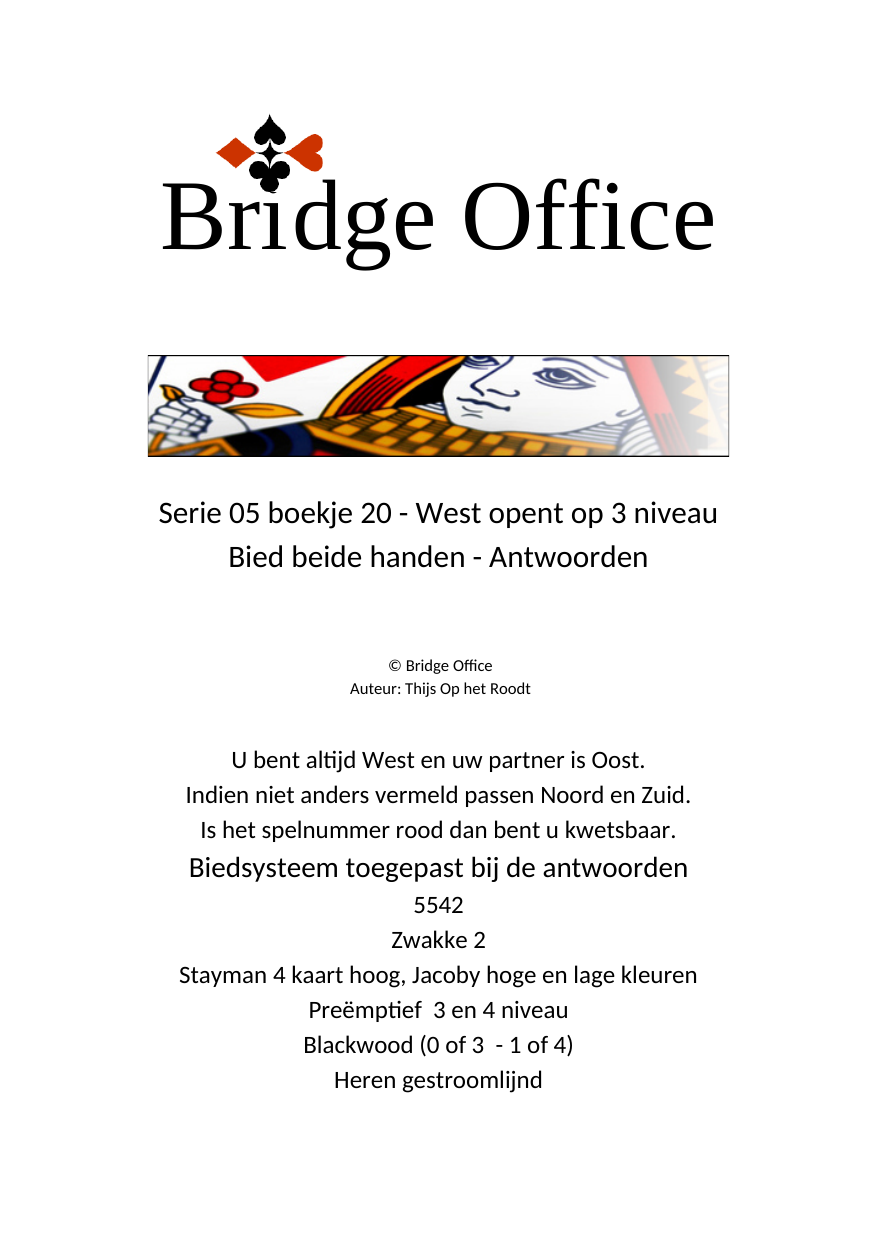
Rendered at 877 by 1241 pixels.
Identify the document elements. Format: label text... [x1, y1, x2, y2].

text Stayman 4 kaart hoog, Jacoby hoge en lage kleuren [148, 959, 729, 990]
text © Bridge Office [148, 655, 729, 676]
picture [215, 113, 323, 192]
text Bied beide handen - Antwoorden [148, 537, 729, 575]
text Auteur: Thijs Op het Roodt U bent altijd West en uw partner is Oost. Indien niet anders vermeld passen Noord en Zuid. Is het spelnummer rood dan bent u kwetsbaar. [148, 678, 729, 845]
picture [147, 355, 730, 457]
text Biedsysteem toegepast bij de antwoorden 5542 Zwakke 2 [148, 849, 729, 955]
text Serie 05 boekje 20 - West opent op 3 niveau [148, 493, 729, 531]
text Preëmptief 3 en 4 niveau [148, 994, 729, 1025]
text Blackwood (0 of 3 - 1 of 4) Heren gestroomlijnd [148, 1029, 729, 1095]
